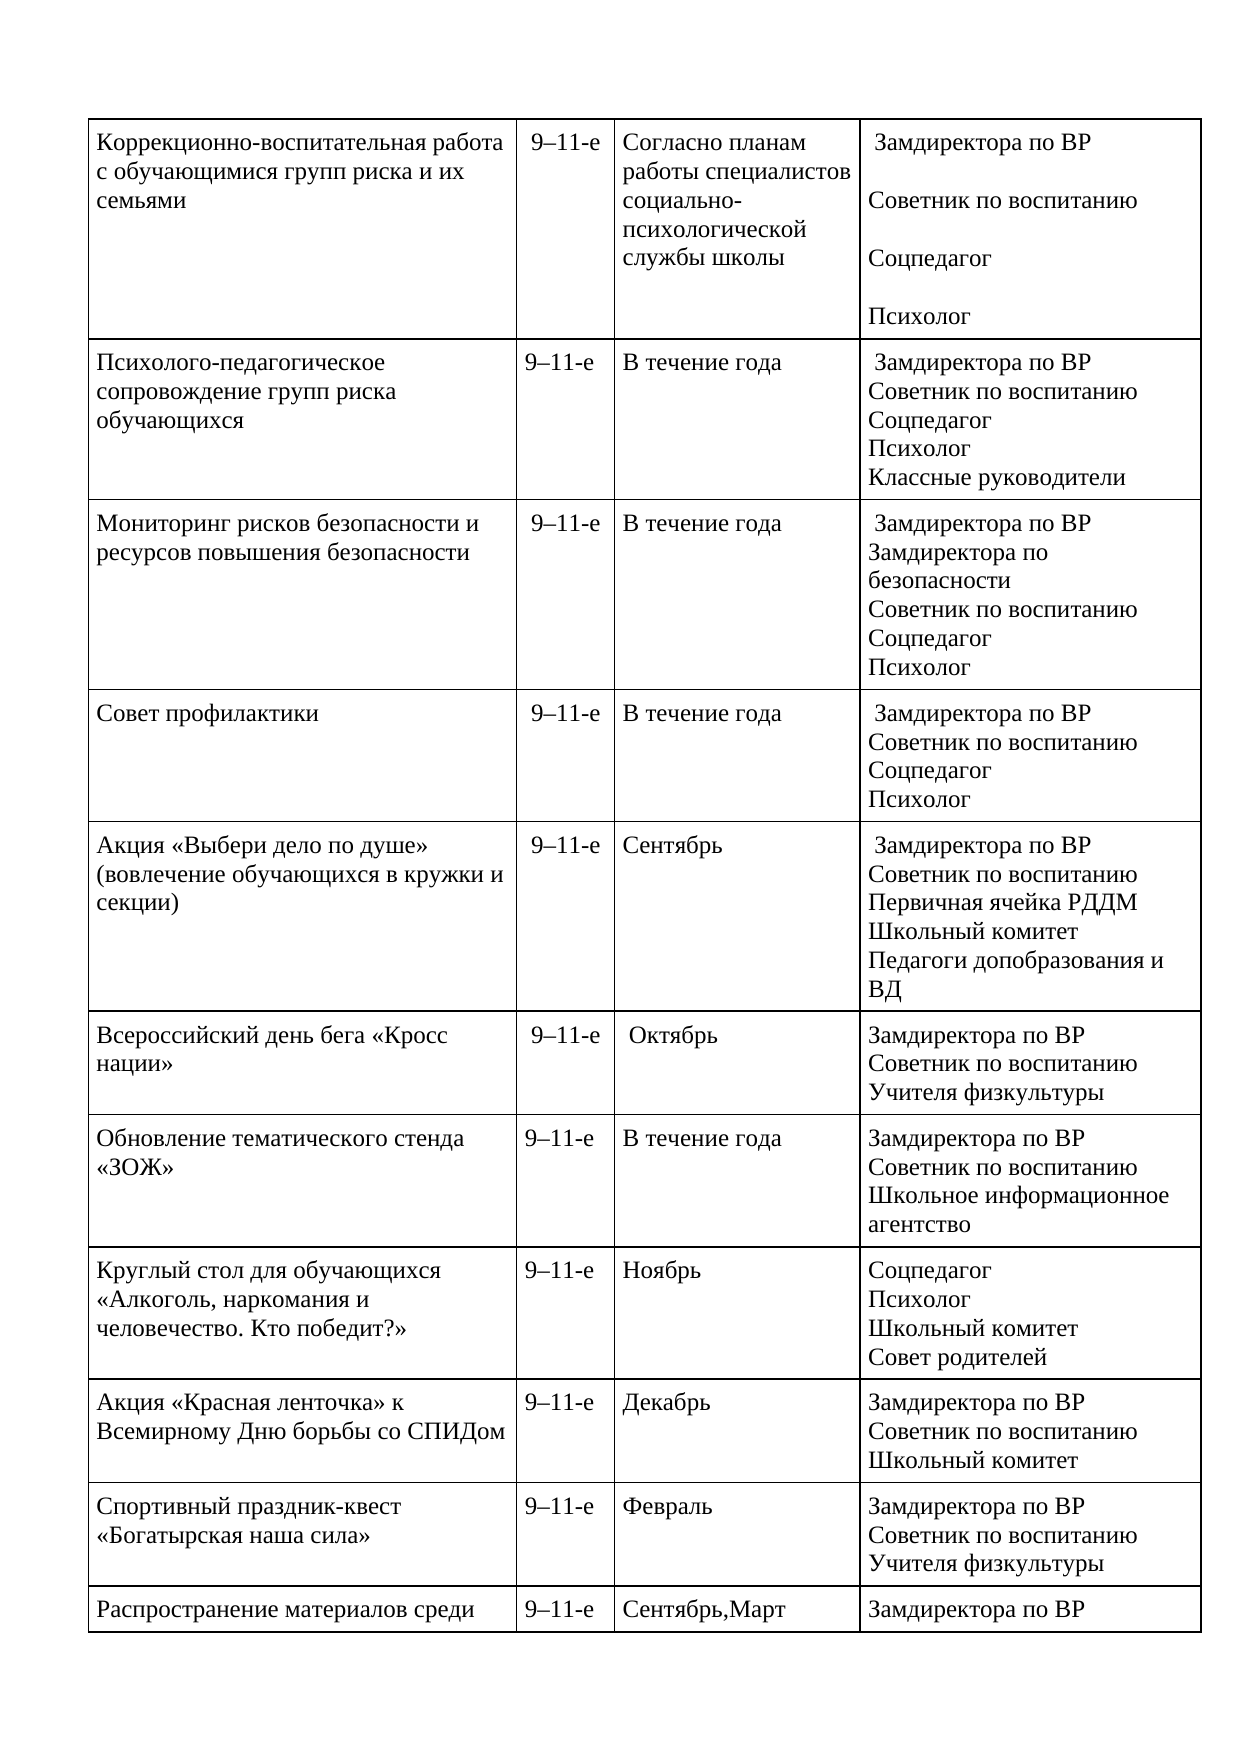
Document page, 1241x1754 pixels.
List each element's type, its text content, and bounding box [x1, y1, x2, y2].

table_cell 9–11-е [517, 340, 614, 499]
table_cell 9–11-е [517, 1248, 614, 1378]
table_cell 9–11-е [517, 120, 614, 338]
table_cell Акция «Выбери дело по душе» (вовлечение обучающихся в кружки и секции) [89, 822, 516, 1010]
table_cell 9–11-е [517, 1380, 614, 1482]
table_cell В течение года [615, 340, 859, 499]
table_cell Круглый стол для обучающихся «Алкоголь, наркомания и человечество. Кто победит?» [89, 1248, 516, 1378]
table_cell Замдиректора по ВР Советник по воспитанию Соцпедагог Психолог Классные руководители [861, 340, 1200, 499]
table_cell 9–11-е [517, 1115, 614, 1246]
table_cell Замдиректора по ВР Советник по воспитанию Соцпедагог Психолог [861, 120, 1200, 338]
table_cell Совет профилактики [89, 690, 516, 821]
table_cell 9–11-е [517, 690, 614, 821]
table_cell Соцпедагог Психолог Школьный комитет Совет родителей [861, 1248, 1200, 1378]
table_cell Замдиректора по ВР Замдиректора по безопасности Советник по воспитанию Соцпедагог Психолог [861, 500, 1200, 688]
table_cell Октябрь [615, 1012, 859, 1114]
table_cell Замдиректора по ВР Советник по воспитанию Первичная ячейка РДДМ Школьный комитет Педагоги допобразования и ВД [861, 822, 1200, 1010]
table_cell Замдиректора по ВР Советник по воспитанию Соцпедагог Психолог [861, 690, 1200, 821]
table_cell Коррекционно-воспитательная работа с обучающимися групп риска и их семьями [89, 120, 516, 338]
table_cell 9–11-е [517, 500, 614, 688]
table_cell 9–11-е [517, 822, 614, 1010]
table_cell Замдиректора по ВР Советник по воспитанию Учителя физкультуры [861, 1483, 1200, 1585]
table_cell Сентябрь,Март [615, 1587, 859, 1631]
table_cell Замдиректора по ВР Советник по воспитанию Школьное информационное агентство [861, 1115, 1200, 1246]
table_cell 9–11-е [517, 1483, 614, 1585]
table_cell 9–11-е [517, 1587, 614, 1631]
table_cell Замдиректора по ВР Советник по воспитанию Школьный комитет [861, 1380, 1200, 1482]
table_cell Согласно планам работы специалистов социально-психологической службы школы [615, 120, 859, 338]
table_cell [861, 1587, 1200, 1631]
table_cell В течение года [615, 690, 859, 821]
table_cell Замдиректора по ВР Советник по воспитанию Учителя физкультуры [861, 1012, 1200, 1114]
table_cell В течение года [615, 500, 859, 688]
table_cell Психолого-педагогическое сопровождение групп риска обучающихся [89, 340, 516, 499]
table_cell Мониторинг рисков безопасности и ресурсов повышения безопасности [89, 500, 516, 688]
table_cell Сентябрь [615, 822, 859, 1010]
table_cell Обновление тематического стенда «ЗОЖ» [89, 1115, 516, 1246]
table_cell Акция «Красная ленточка» к Всемирному Дню борьбы со СПИДом [89, 1380, 516, 1482]
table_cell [89, 1587, 516, 1631]
table_cell Ноябрь [615, 1248, 859, 1378]
table_cell 9–11-е [517, 1012, 614, 1114]
table_cell Февраль [615, 1483, 859, 1585]
table_cell Спортивный праздник-квест «Богатырская наша сила» [89, 1483, 516, 1585]
table_cell Всероссийский день бега «Кросс нации» [89, 1012, 516, 1114]
table_cell В течение года [615, 1115, 859, 1246]
table_cell Декабрь [615, 1380, 859, 1482]
